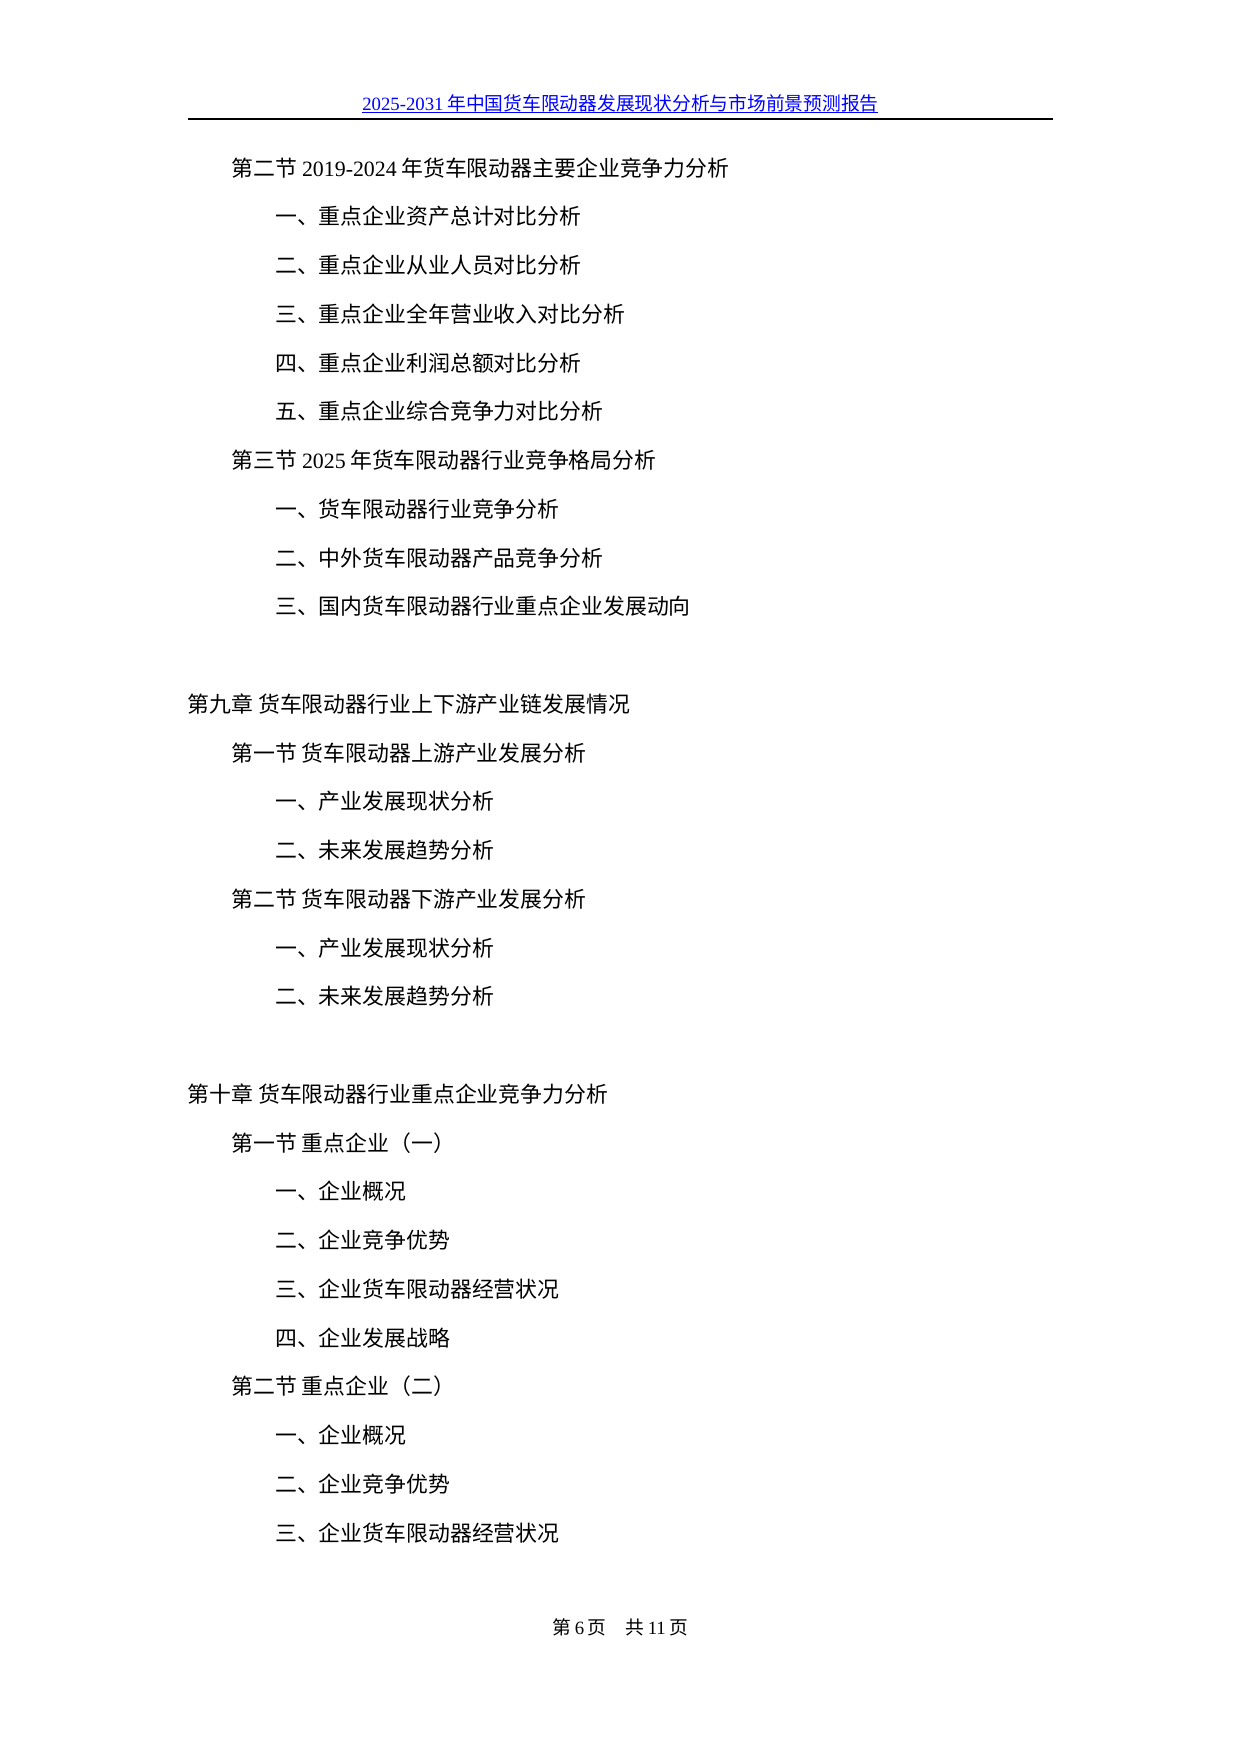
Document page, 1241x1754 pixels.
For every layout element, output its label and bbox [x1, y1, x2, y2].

text [187, 150, 1053, 1548]
